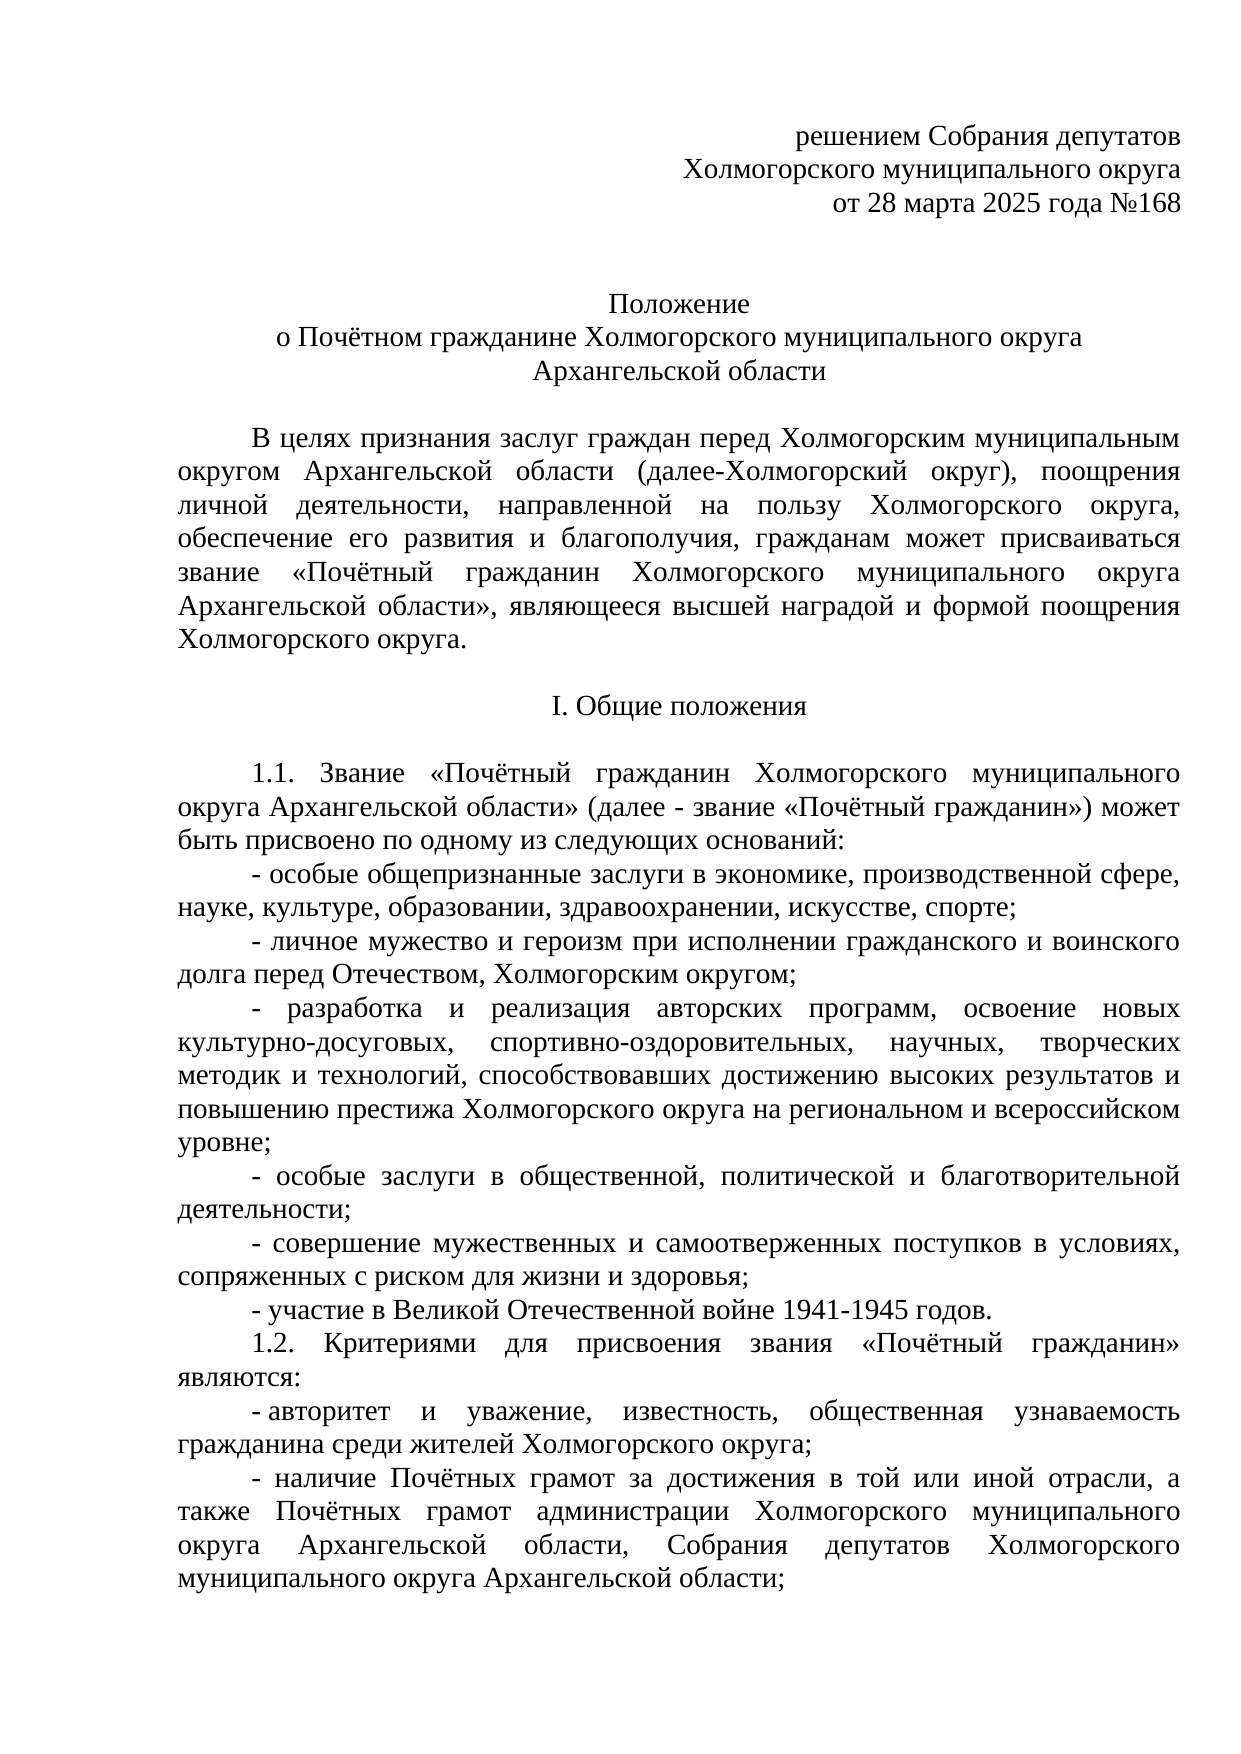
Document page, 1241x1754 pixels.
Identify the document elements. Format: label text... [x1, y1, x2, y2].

text - наличие Почётных грамот за достижения в той или иной отрасли, а также Почётных грамот администрации Холмогорского муниципального округа Архангельской области, Собрания депутатов Холмогорского муниципального округа Архангельской области; [177, 1460, 1181, 1594]
text - участие в Великой Отечественной войне 1941-1945 годов. [177, 1292, 1181, 1326]
text - личное мужество и героизм при исполнении гражданского и воинского долга перед Отечеством, Холмогорским округом; [177, 923, 1181, 990]
text - авторитет и уважение, известность, общественная узнаваемость гражданина среди жителей Холмогорского округа; [177, 1393, 1181, 1460]
text 1.2. Критериями для присвоения звания «Почётный гражданин» являются: [177, 1326, 1181, 1393]
text от 28 марта 2025 года №168 [177, 185, 1181, 219]
text - совершение мужественных и самоотверженных поступков в условиях, сопряженных с риском для жизни и здоровья; [177, 1225, 1181, 1292]
text о Почётном гражданине Холмогорского муниципального округа [177, 319, 1181, 353]
text В целях признания заслуг граждан перед Холмогорским муниципальным округом Архангельской области (далее-Холмогорский округ), поощрения личной деятельности, направленной на пользу Холмогорского округа, обеспечение его развития и благополучия, гражданам может присваиваться звание «Почётный гражданин Холмогорского муниципального округа Архангельской области», являющееся высшей наградой и формой поощрения Холмогорского округа. [177, 420, 1181, 655]
text - особые общепризнанные заслуги в экономике, производственной сфере, науке, культуре, образовании, здравоохранении, искусстве, спорте; [177, 856, 1181, 923]
text - разработка и реализация авторских программ, освоение новых культурно-досуговых, спортивно-оздоровительных, научных, творческих методик и технологий, способствовавших достижению высоких результатов и повышению престижа Холмогорского округа на региональном и всероссийском уровне; [177, 990, 1181, 1158]
text 1.1. Звание «Почётный гражданин Холмогорского муниципального округа Архангельской области» (далее - звание «Почётный гражданин») может быть присвоено по одному из следующих оснований: [177, 755, 1181, 856]
text Положение [177, 286, 1181, 319]
text решением Собрания депутатов [177, 118, 1181, 152]
text - особые заслуги в общественной, политической и благотворительной деятельности; [177, 1158, 1181, 1225]
text Холмогорского муниципального округа [177, 152, 1181, 185]
text Архангельской области [177, 353, 1181, 386]
text I. Общие положения [177, 688, 1181, 722]
